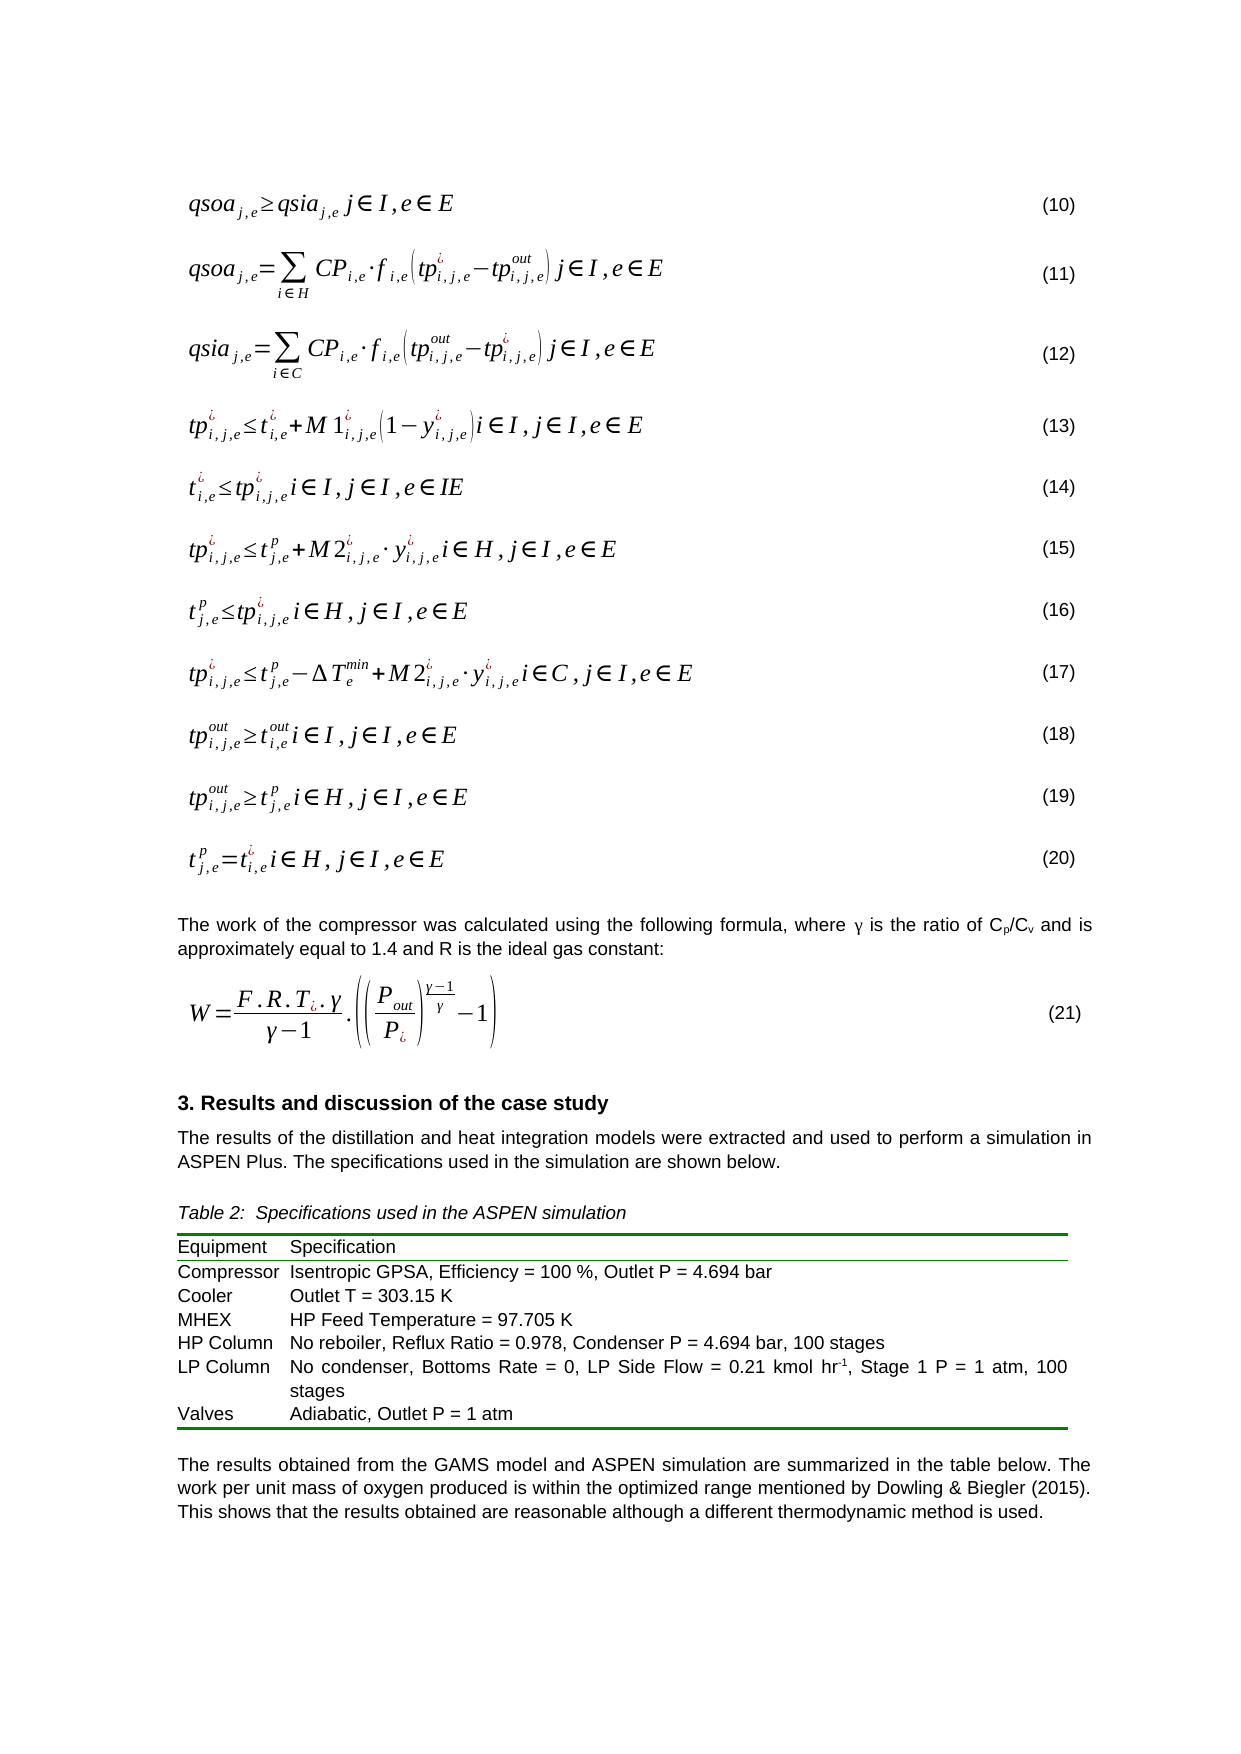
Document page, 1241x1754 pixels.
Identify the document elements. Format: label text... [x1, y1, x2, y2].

table_cell [177, 177, 814, 236]
table_cell (14) [815, 459, 1087, 519]
text The work of the compressor was calculated using the following formula, where γ is the ratio of Cp/Cv and is approximately equal to 1.4 and R is the ideal gas constant: [177, 914, 1092, 959]
table_cell HP Column [177, 1332, 289, 1356]
table_cell Compressor [177, 1261, 289, 1285]
table_cell [177, 459, 814, 519]
table_cell (19) [815, 767, 1087, 828]
text The results of the distillation and heat integration models were extracted and used to perform a simulation in ASPEN Plus. The specifications used in the simulation are shown below. [177, 1127, 1092, 1172]
table_cell [177, 396, 814, 459]
table_cell Valves [177, 1403, 289, 1427]
table_header Equipment [177, 1236, 289, 1259]
table_cell [177, 643, 814, 704]
table_cell No condenser, Bottoms Rate = 0, LP Side Flow = 0.21 kmol hr-1, Stage 1 P = 1 atm, 100 stages [290, 1356, 1068, 1403]
table_cell No reboiler, Reflux Ratio = 0.978, Condenser P = 4.694 bar, 100 stages [290, 1332, 1068, 1356]
table_cell [177, 705, 814, 767]
table_cell [177, 767, 814, 828]
table_cell (11) [815, 236, 1087, 316]
table_cell [177, 581, 814, 643]
table_cell (15) [815, 519, 1087, 581]
subtitle Results and discussion of the case study [177, 1091, 1092, 1115]
table_header [177, 962, 1009, 1066]
table_cell Isentropic GPSA, Efficiency = 100 %, Outlet P = 4.694 bar [290, 1261, 1068, 1285]
text The results obtained from the GAMS model and ASPEN simulation are summarized in the table below. The work per unit mass of oxygen produced is within the optimized range mentioned by Dowling & Biegler (2015). This shows that the results obtained are reasonable although a different thermodynamic method is used. [177, 1453, 1092, 1522]
table_cell Outlet T = 303.15 K [290, 1285, 1068, 1308]
table_cell HP Feed Temperature = 97.705 K [290, 1309, 1068, 1332]
table_cell [177, 519, 814, 581]
title Table 2: Specifications used in the ASPEN simulation [177, 1199, 1092, 1224]
table_cell Cooler [177, 1285, 289, 1308]
table_cell (20) [815, 829, 1087, 891]
table_cell (12) [815, 316, 1087, 396]
table_cell [177, 236, 814, 316]
table_cell (16) [815, 581, 1087, 643]
table_cell (10) [815, 177, 1087, 236]
table_cell Adiabatic, Outlet P = 1 atm [290, 1403, 1068, 1427]
table_cell LP Column [177, 1356, 289, 1403]
table_header (21) [1009, 962, 1092, 1066]
table_cell [177, 829, 814, 891]
table_cell [177, 316, 814, 396]
table_cell MHEX [177, 1309, 289, 1332]
table_cell (13) [815, 396, 1087, 459]
table_header Specification [290, 1236, 1068, 1259]
